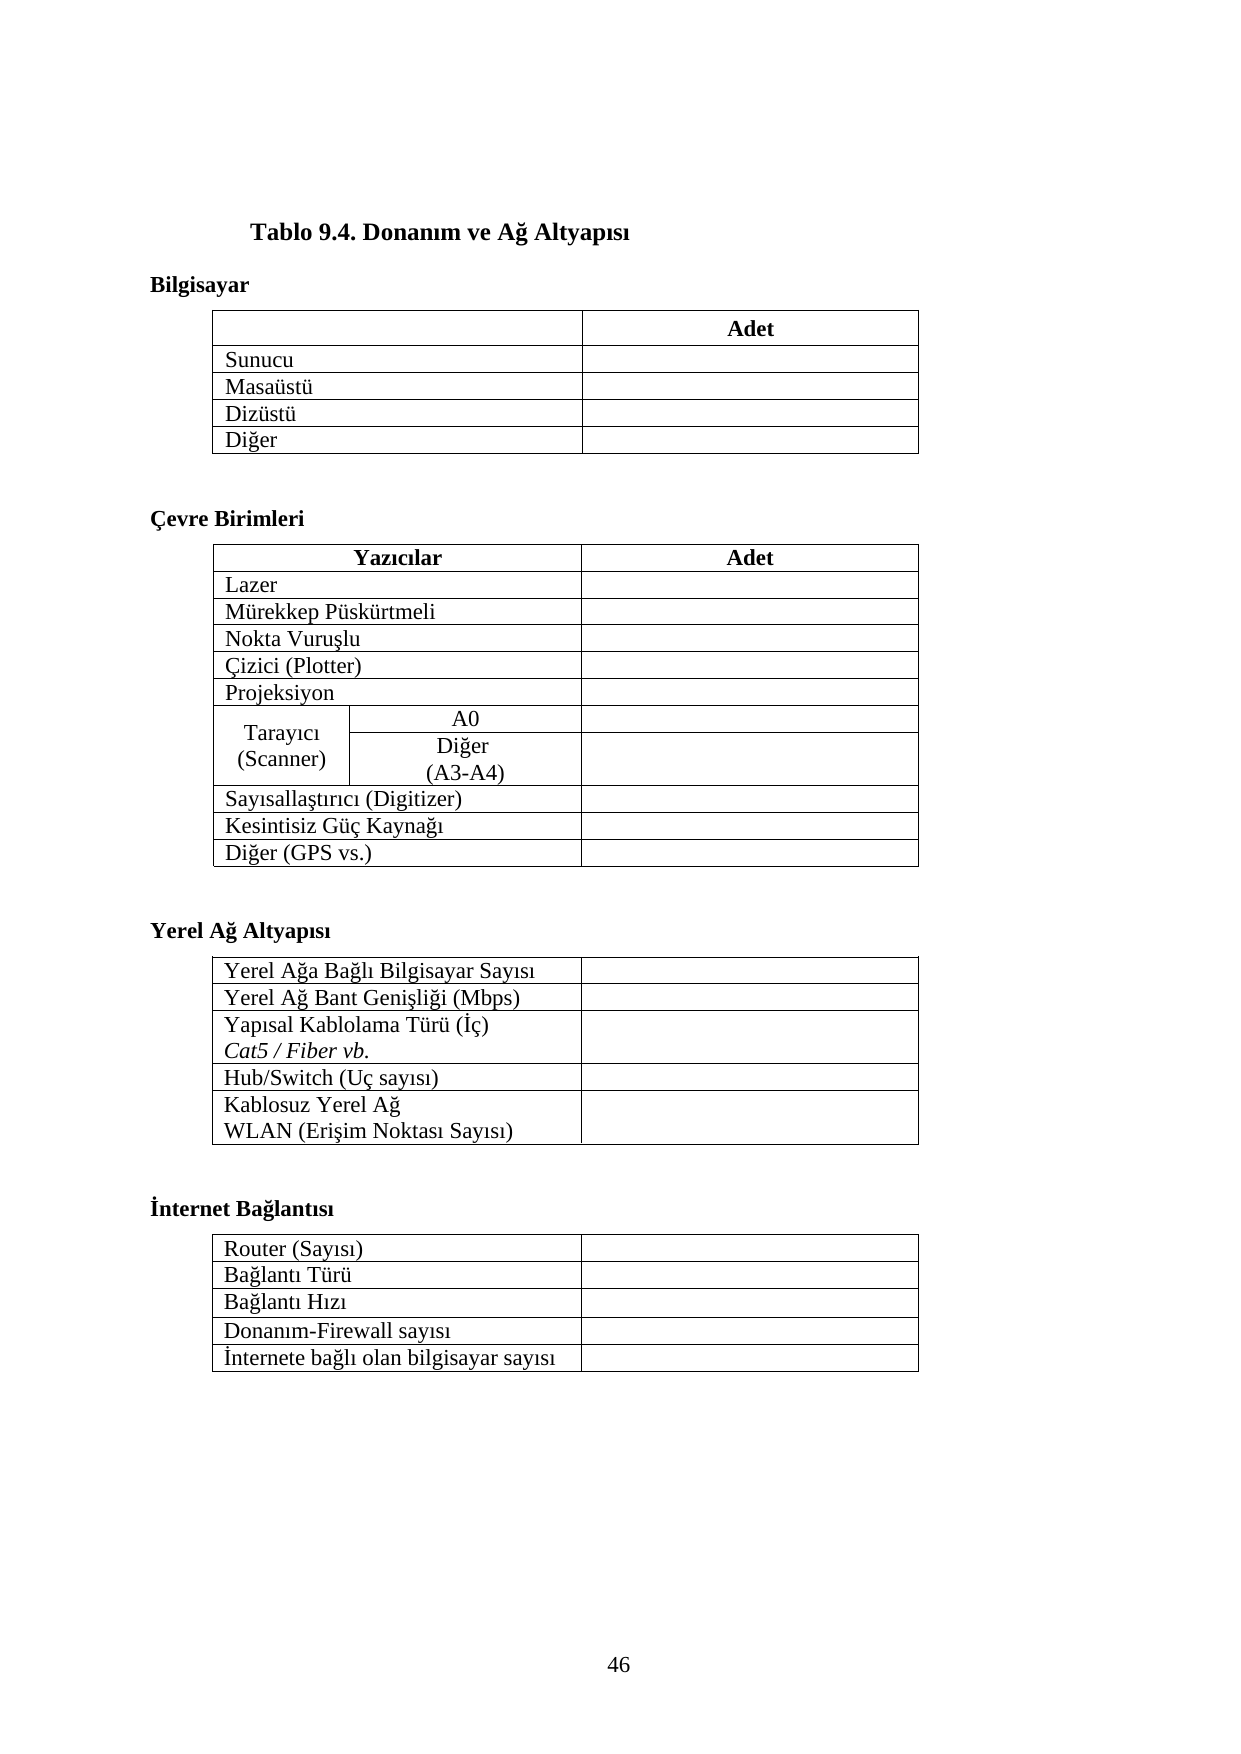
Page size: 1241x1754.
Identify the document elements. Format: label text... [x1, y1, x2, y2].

table_cell Çizici (Plotter) [214, 652, 581, 678]
table_cell [582, 1091, 918, 1143]
table_cell Tarayıcı (Scanner) [214, 706, 349, 785]
table_cell A0 [350, 706, 581, 732]
table_cell Hub/Switch (Uç sayısı) [213, 1064, 581, 1090]
text Çevre Birimleri [150, 505, 1087, 531]
table_cell [582, 706, 918, 732]
table_cell [582, 572, 918, 597]
table_cell Projeksiyon [214, 679, 581, 705]
table_cell [582, 1289, 918, 1317]
table_cell Nokta Vuruşlu [214, 625, 581, 651]
text İnternet Bağlantısı [150, 1195, 1087, 1222]
table_cell [582, 1345, 918, 1371]
table_cell Sunucu [213, 346, 582, 372]
table_cell Diğer (A3-A4) [350, 733, 581, 785]
table_cell [582, 1064, 918, 1090]
text Bilgisayar [150, 271, 1087, 297]
table_cell Bağlantı Hızı [213, 1289, 581, 1317]
table_cell [583, 427, 918, 453]
table_cell [582, 625, 918, 651]
table_cell [582, 984, 918, 1010]
table_cell Kesintisiz Güç Kaynağı [214, 813, 581, 839]
table_cell [583, 346, 918, 372]
table_cell [582, 679, 918, 705]
table_cell İnternete bağlı olan bilgisayar sayısı [213, 1345, 581, 1371]
table_cell Lazer [214, 572, 581, 597]
table_header [213, 311, 582, 345]
table_cell [582, 1262, 918, 1288]
table_cell Mürekkep Püskürtmeli [214, 599, 581, 624]
table_cell Donanım-Firewall sayısı [213, 1318, 581, 1344]
table_header Router (Sayısı) [213, 1235, 581, 1261]
table_cell Yerel Ağ Bant Genişliği (Mbps) [213, 984, 581, 1010]
text Yerel Ağ Altyapısı [150, 917, 1087, 944]
table_cell [582, 1318, 918, 1344]
table_cell [582, 813, 918, 839]
table_header Yazıcılar [214, 545, 581, 571]
table_cell Kablosuz Yerel Ağ WLAN (Erişim Noktası Sayısı) [213, 1091, 581, 1143]
table_header [582, 958, 918, 983]
table_cell Yapısal Kablolama Türü (İç) Cat5 / Fiber vb. [213, 1011, 581, 1063]
table_header Adet [583, 311, 918, 345]
table_cell Bağlantı Türü [213, 1262, 581, 1288]
table_header Adet [582, 545, 918, 571]
table_cell Diğer (GPS vs.) [214, 840, 581, 866]
table_cell [582, 652, 918, 678]
table_cell Sayısallaştırıcı (Digitizer) [214, 786, 581, 812]
table_cell [582, 733, 918, 785]
table_header Yerel Ağa Bağlı Bilgisayar Sayısı [213, 958, 581, 983]
text Tablo 9.4. Donanım ve Ağ Altyapısı [250, 217, 1087, 246]
table_cell [582, 786, 918, 812]
table_cell Masaüstü [213, 373, 582, 399]
table_cell [583, 373, 918, 399]
table_cell [583, 400, 918, 426]
table_header [582, 1235, 918, 1261]
table_cell [582, 840, 918, 866]
table_cell Dizüstü [213, 400, 582, 426]
table_cell Diğer [213, 427, 582, 453]
table_cell [582, 599, 918, 624]
table_cell [582, 1011, 918, 1063]
